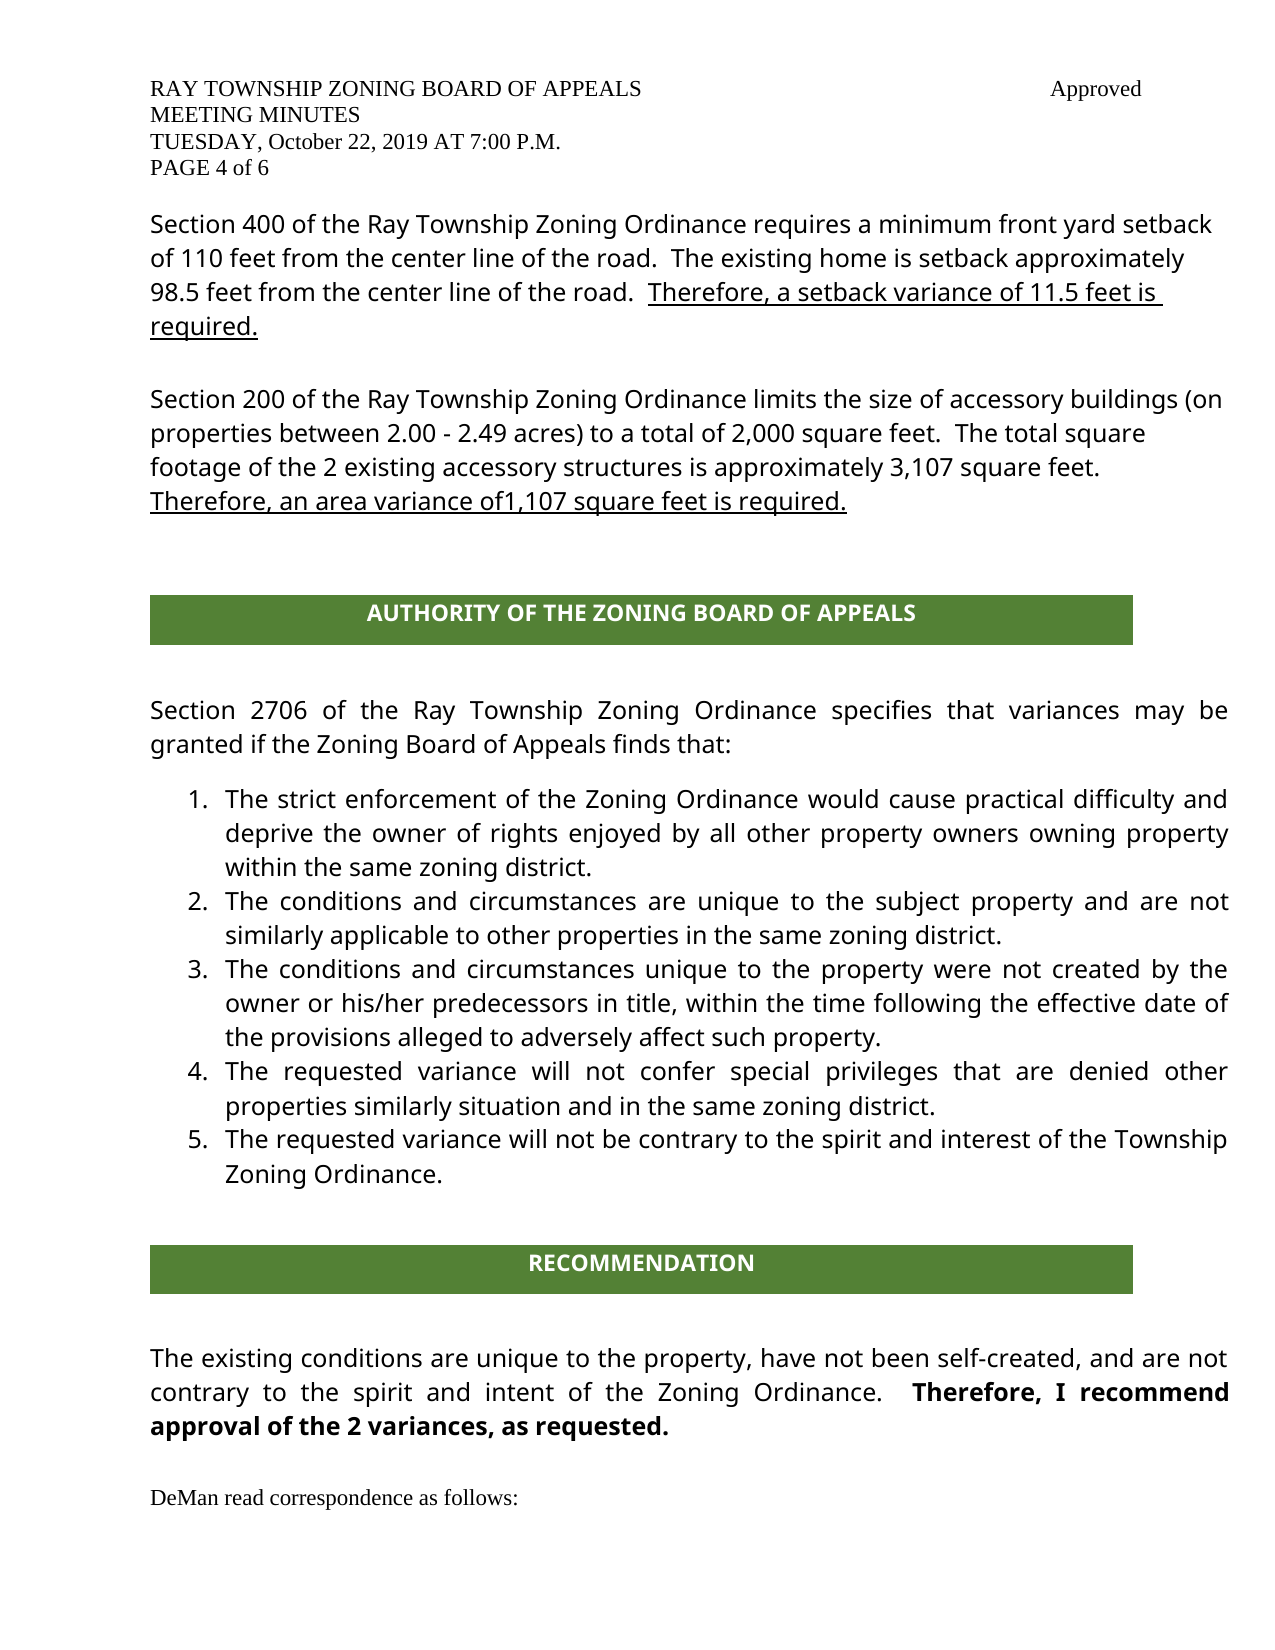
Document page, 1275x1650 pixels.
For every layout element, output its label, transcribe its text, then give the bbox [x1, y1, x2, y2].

table_header RECOMMENDATION [150, 1245, 1133, 1294]
text The existing conditions are unique to the property, have not been self-created, and are not contrary to the spirit and intent of the Zoning Ordinance. Therefore, I recommend approval of the 2 variances, as requested. [150, 1341, 1230, 1443]
list The conditions and circumstances are unique to the subject property and are not similarly applicable to other properties in the same zoning district. [187, 884, 1230, 952]
list The requested variance will not be contrary to the spirit and interest of the Township Zoning Ordinance. [187, 1122, 1230, 1190]
text DeMan read correspondence as follows: [150, 1484, 1230, 1510]
list The conditions and circumstances unique to the property were not created by the owner or his/her predecessors in title, within the time following the effective date of the provisions alleged to adversely affect such property. [187, 952, 1230, 1054]
list The requested variance will not confer special privileges that are denied other properties similarly situation and in the same zoning district. [187, 1054, 1230, 1122]
table_header AUTHORITY OF THE ZONING BOARD OF APPEALS [150, 595, 1133, 645]
text Section 400 of the Ray Township Zoning Ordinance requires a minimum front yard setback of 110 feet from the center line of the road. The existing home is setback approximately 98.5 feet from the center line of the road. Therefore, a setback variance of 11.5 feet is required. [150, 207, 1230, 343]
text Section 200 of the Ray Township Zoning Ordinance limits the size of accessory buildings (on properties between 2.00 - 2.49 acres) to a total of 2,000 square feet. The total square footage of the 2 existing accessory structures is approximately 3,107 square feet. Therefore, an area variance of1,107 square feet is required. [150, 381, 1230, 517]
list The strict enforcement of the Zoning Ordinance would cause practical difficulty and deprive the owner of rights enjoyed by all other property owners owning property within the same zoning district. [187, 782, 1230, 884]
text Section 2706 of the Ray Township Zoning Ordinance specifies that variances may be granted if the Zoning Board of Appeals finds that: [150, 693, 1230, 761]
